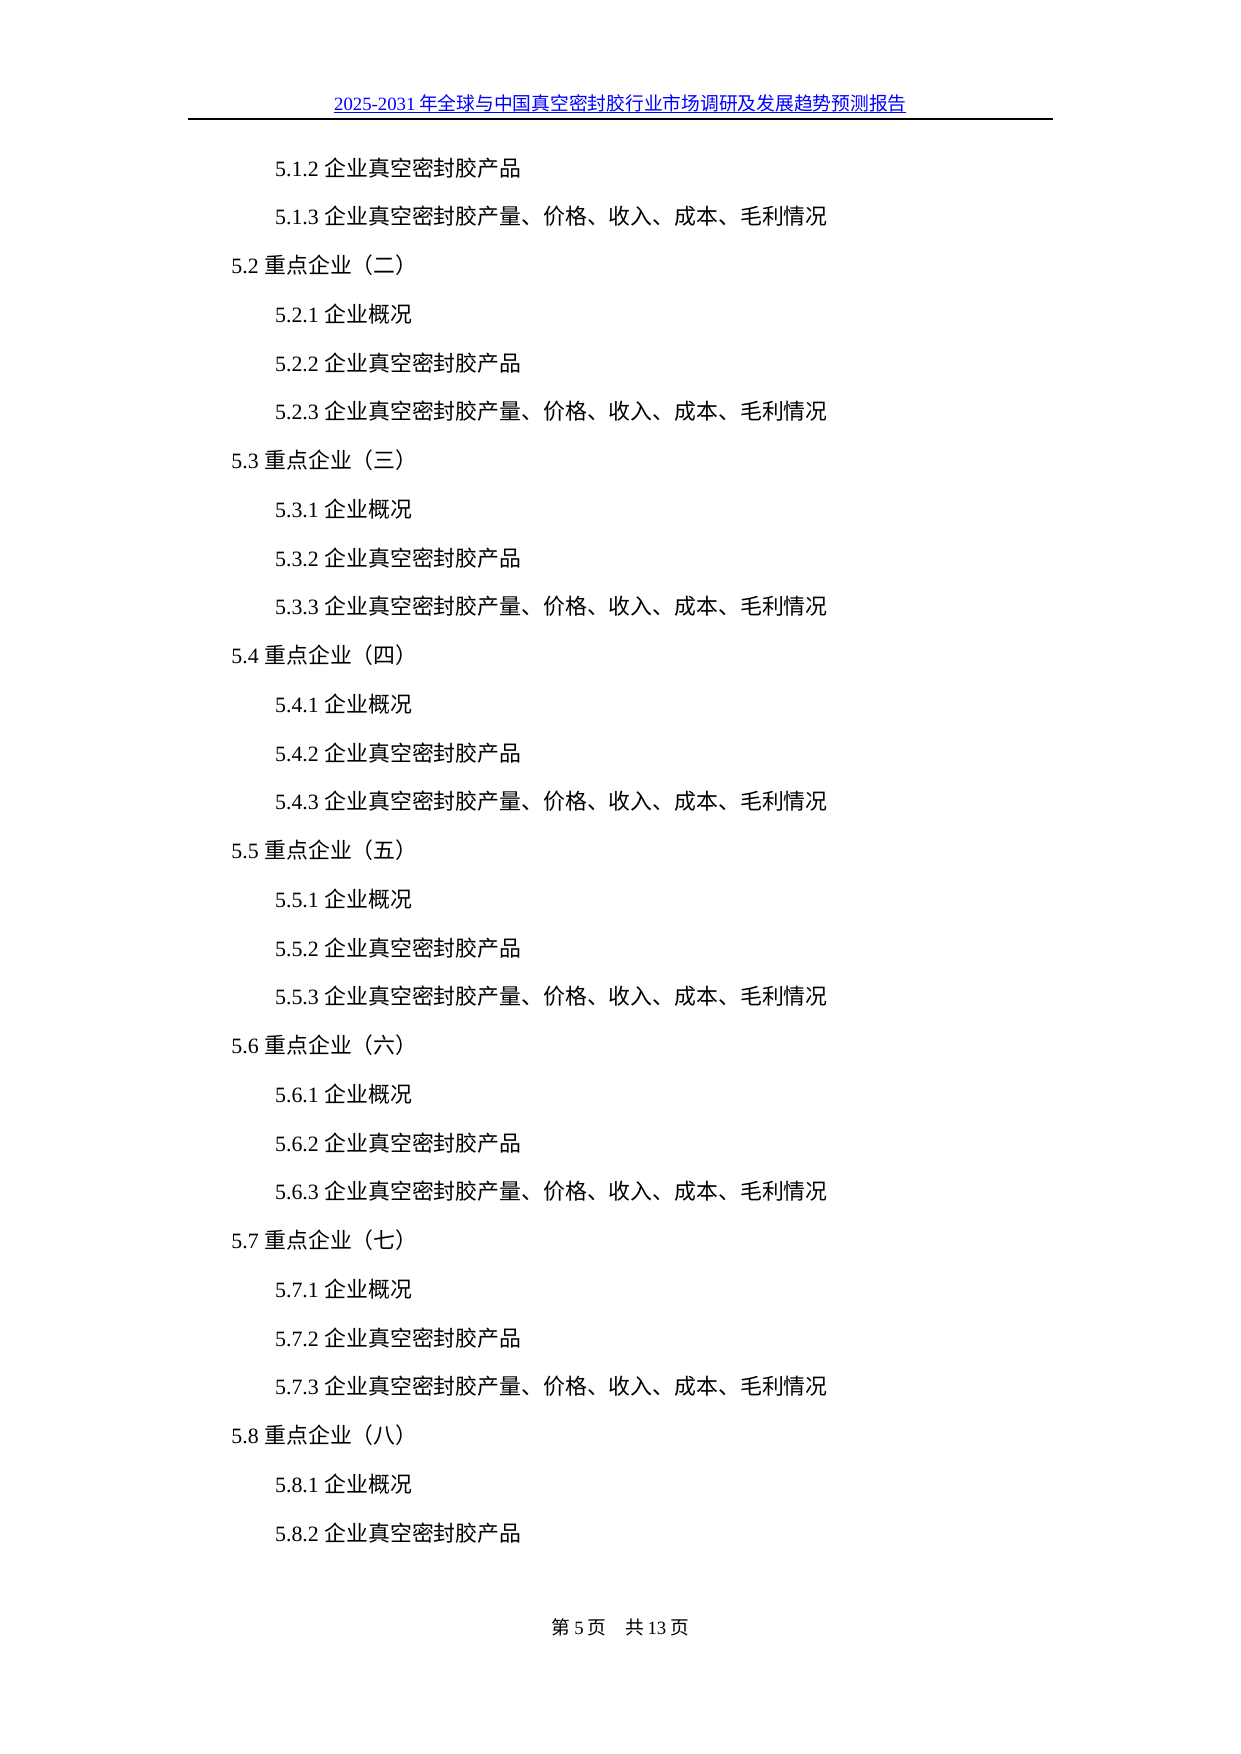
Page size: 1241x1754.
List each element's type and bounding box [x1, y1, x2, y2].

text [187, 150, 1053, 1548]
